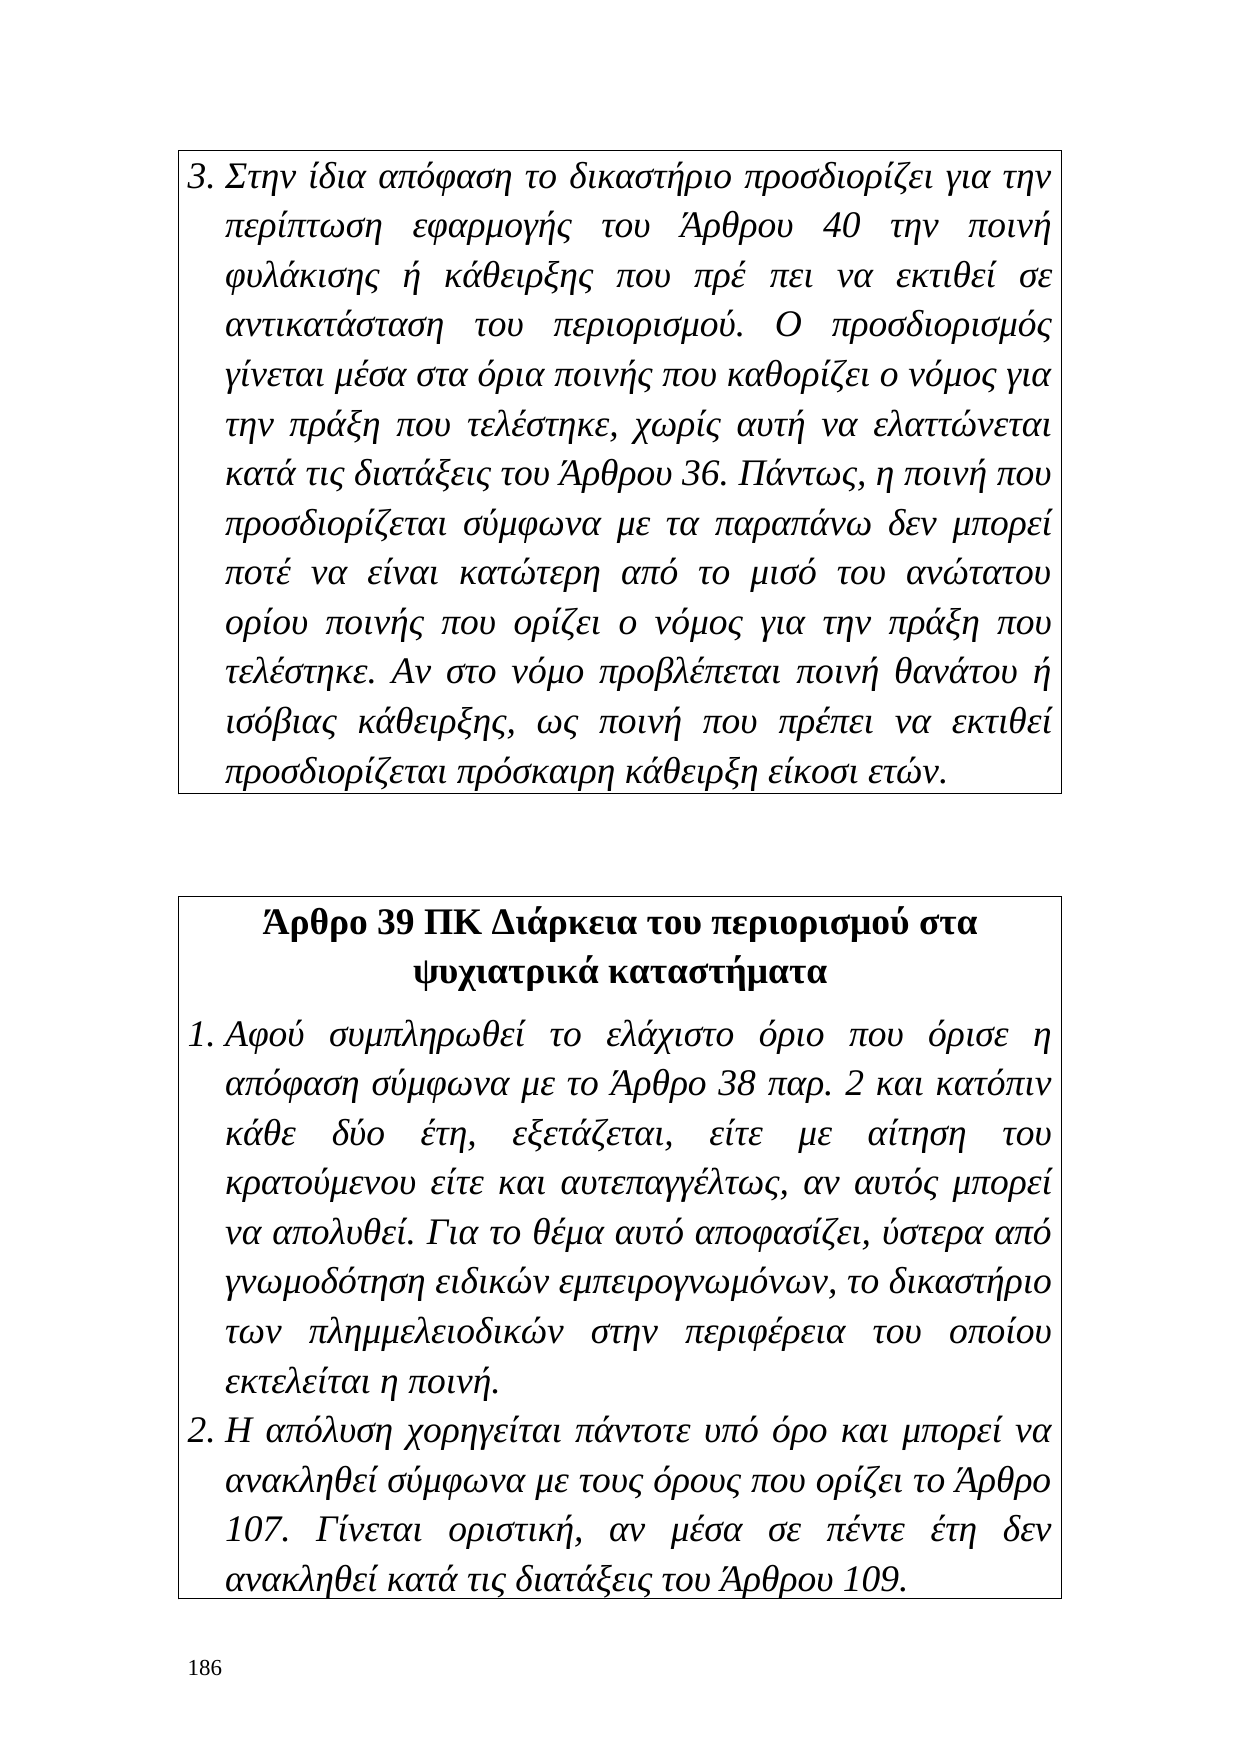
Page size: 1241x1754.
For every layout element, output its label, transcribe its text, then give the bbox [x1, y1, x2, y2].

list Αφού συμπληρωθεί το ελάχιστο όριο που όρισε η απόφαση σύμφωνα με το Άρθρο 38 παρ. 2 και κατόπιν κάθε δύο έτη, εξετάζεται, είτε με αίτηση του κρατούμενου είτε και αυτεπαγγέλτως, αν αυτός μπορεί να απολυθεί. Για το θέμα αυτό αποφασίζει, ύστερα από γνωμοδότηση ειδικών εμπειρογνωμόνων, το δικαστήριο των πλημμελειοδικών στην περιφέρεια του οποίου εκτελείται η ποινή. [179, 1008, 1061, 1401]
list Στην ίδια απόφαση το δικαστήριο προσδιορίζει για την περίπτωση εφαρμογής του Άρθρου 40 την ποινή φυλάκισης ή κάθειρξης που πρέ πει να εκτιθεί σε αντικατάσταση του περιορισμού. Ο προσδιορισμός γίνεται μέσα στα όρια ποινής που καθορίζει ο νόμος για την πράξη που τελέστηκε, χωρίς αυτή να ελαττώνεται κατά τις διατάξεις του Άρθρου 36. Πάντως, η ποινή που προσδιορίζεται σύμφωνα με τα παραπάνω δεν μπορεί ποτέ να είναι κατώτερη από το μισό του ανώτατου ορίου ποινής που ορίζει ο νόμος για την πράξη που τελέστηκε. Αν στο νόμο προβλέπεται ποινή θανάτου ή ισόβιας κάθειρξης, ως ποινή που πρέπει να εκτιθεί προσδιορίζεται πρόσκαιρη κάθειρξη είκοσι ετών. [179, 151, 1061, 793]
subtitle Άρθρο 39 ΠΚ Διάρκεια του περιορισμού στα ψυχιατρικά καταστήματα [179, 897, 1061, 992]
list Η απόλυση χορηγείται πάντοτε υπό όρο και μπορεί να ανακληθεί σύμφωνα με τους όρους που ορίζει το Άρθρο 107. Γίνεται οριστική, αν μέσα σε πέντε έτη δεν ανακληθεί κατά τις διατάξεις του Άρθρου 109. [179, 1404, 1061, 1598]
